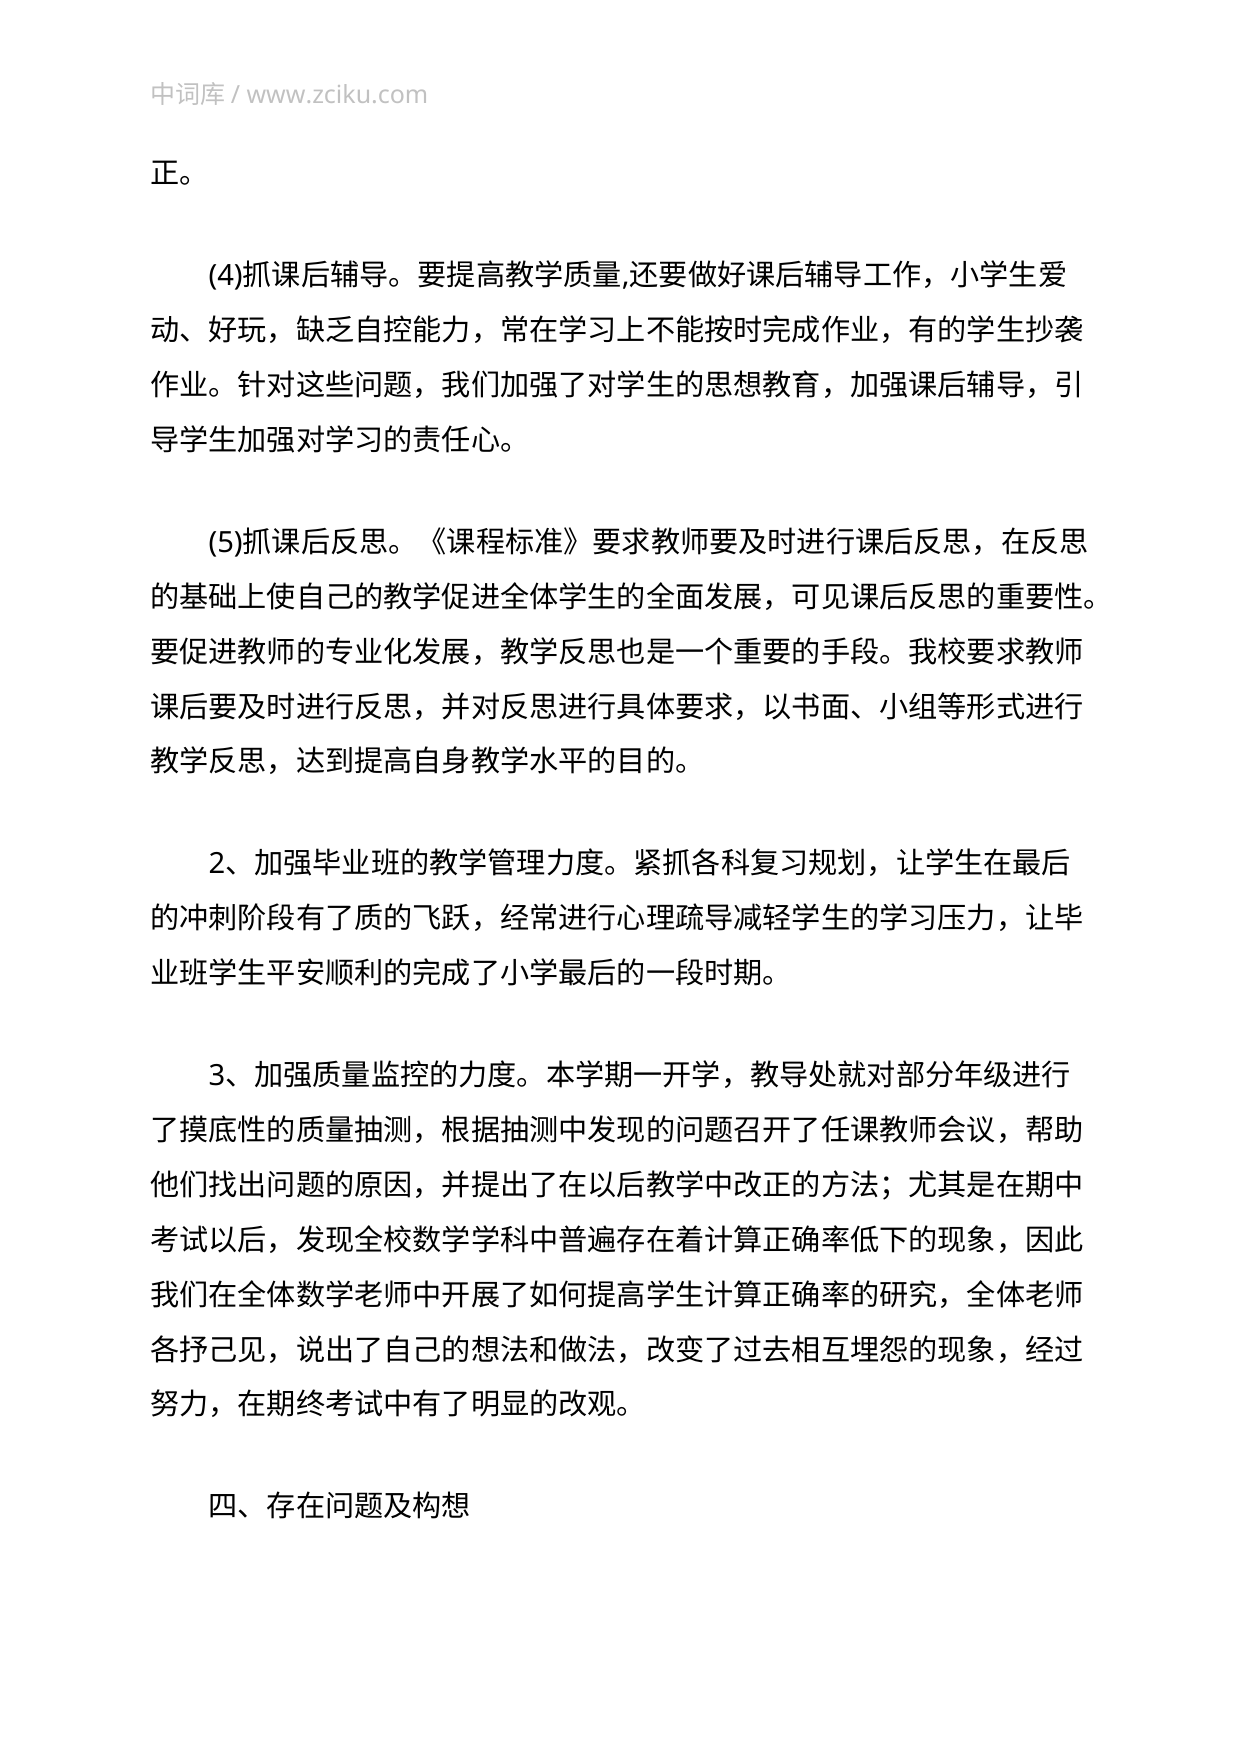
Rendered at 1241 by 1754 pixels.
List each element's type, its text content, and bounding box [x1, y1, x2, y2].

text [150, 150, 1090, 192]
text 3、加强质量监控的力度。本学期一开学，教导处就对部分年级进行了摸底性的质量抽测，根据抽测中发现的问题召开了任课教师会议，帮助他们找出问题的原因，并提出了在以后教学中改正的方法；尤其是在期中考试以后，发现全校数学学科中普遍存在着计算正确率低下的现象，因此我们在全体数学老师中开展了如何提高学生计算正确率的研究，全体老师各抒己见，说出了自己的想法和做法，改变了过去相互埋怨的现象，经过努力，在期终考试中有了明显的改观。 [150, 1051, 1090, 1423]
text (5)抓课后反思。《课程标准》要求教师要及时进行课后反思，在反思的基础上使自己的教学促进全体学生的全面发展，可见课后反思的重要性。要促进教师的专业化发展，教学反思也是一个重要的手段。我校要求教师课后要及时进行反思，并对反思进行具体要求，以书面、小组等形式进行教学反思，达到提高自身教学水平的目的。 [150, 518, 1090, 780]
text 四、存在问题及构想 [150, 1483, 1090, 1525]
text 2、加强毕业班的教学管理力度。紧抓各科复习规划，让学生在最后的冲刺阶段有了质的飞跃，经常进行心理疏导减轻学生的学习压力，让毕业班学生平安顺利的完成了小学最后的一段时期。 [150, 840, 1090, 992]
text (4)抓课后辅导。要提高教学质量,还要做好课后辅导工作，小学生爱动、好玩，缺乏自控能力，常在学习上不能按时完成作业，有的学生抄袭作业。针对这些问题，我们加强了对学生的思想教育，加强课后辅导，引导学生加强对学习的责任心。 [150, 252, 1090, 459]
